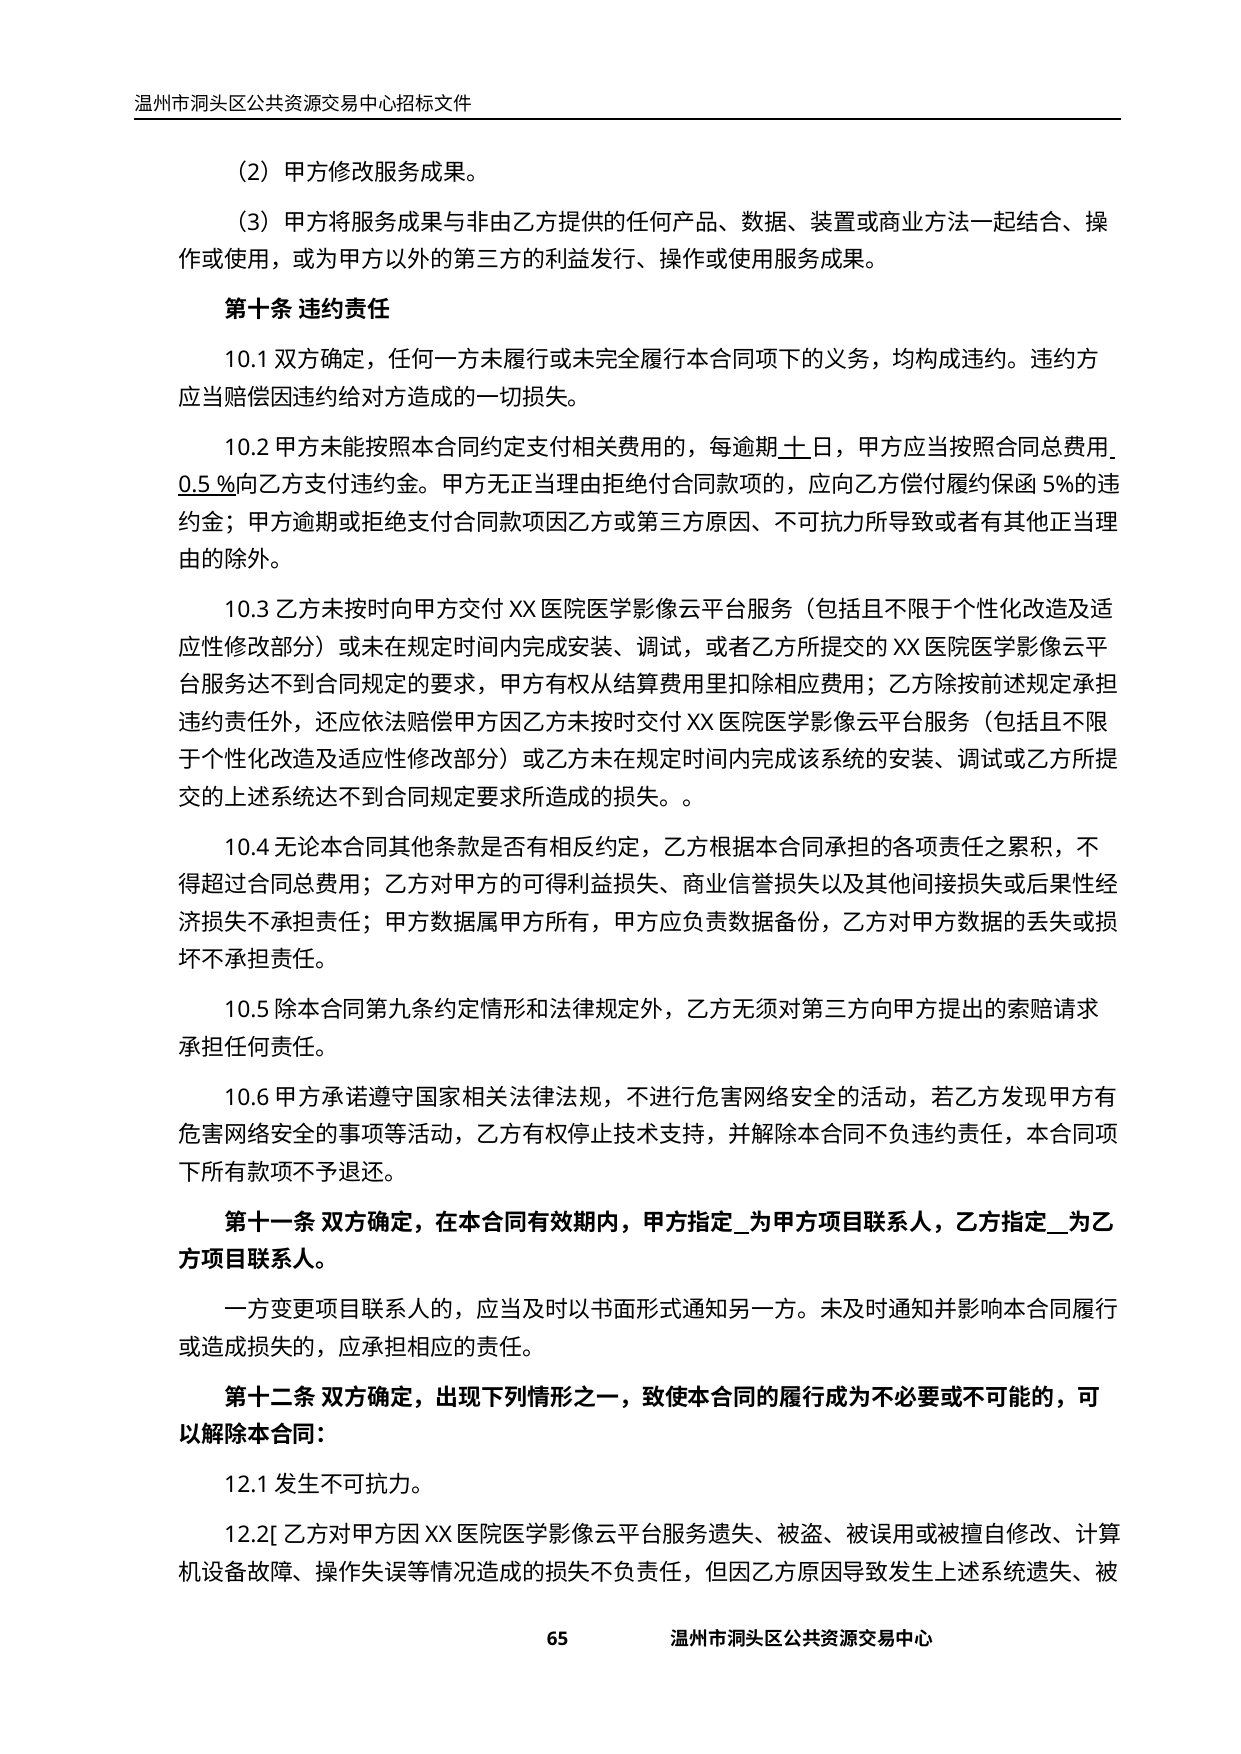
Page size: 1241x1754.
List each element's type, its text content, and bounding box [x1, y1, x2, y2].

text 第十条 违约责任 [178, 287, 1121, 325]
text 12.1发生不可抗力。 [178, 1462, 1121, 1500]
text 第十一条 双方确定，在本合同有效期内，甲方指定 为甲方项目联系人，乙方指定 为乙方项目联系人。 [178, 1200, 1121, 1275]
text （2）甲方修改服务成果。 [178, 150, 1121, 187]
text 10.2甲方未能按照本合同约定支付相关费用的，每逾期 十 日，甲方应当按照合同总费用 0.5 %向乙方支付违约金。甲方无正当理由拒绝付合同款项的，应向乙方偿付履约保函5%的违约金；甲方逾期或拒绝支付合同款项因乙方或第三方原因、不可抗力所导致或者有其他正当理由的除外。 [178, 425, 1121, 575]
text 10.3 乙方未按时向甲方交付XX医院医学影像云平台服务（包括且不限于个性化改造及适应性修改部分）或未在规定时间内完成安装、调试，或者乙方所提交的XX医院医学影像云平台服务达不到合同规定的要求，甲方有权从结算费用里扣除相应费用；乙方除按前述规定承担违约责任外，还应依法赔偿甲方因乙方未按时交付XX医院医学影像云平台服务（包括且不限于个性化改造及适应性修改部分）或乙方未在规定时间内完成该系统的安装、调试或乙方所提交的上述系统达不到合同规定要求所造成的损失。。 [178, 587, 1121, 812]
text 10.6甲方承诺遵守国家相关法律法规，不进行危害网络安全的活动，若乙方发现甲方有危害网络安全的事项等活动，乙方有权停止技术支持，并解除本合同不负违约责任，本合同项下所有款项不予退还。 [178, 1075, 1121, 1187]
text 一方变更项目联系人的，应当及时以书面形式通知另一方。未及时通知并影响本合同履行或造成损失的，应承担相应的责任。 [178, 1287, 1121, 1362]
text 10.1双方确定，任何一方未履行或未完全履行本合同项下的义务，均构成违约。违约方应当赔偿因违约给对方造成的一切损失。 [178, 337, 1121, 412]
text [178, 1512, 1121, 1587]
text 10.4无论本合同其他条款是否有相反约定，乙方根据本合同承担的各项责任之累积，不得超过合同总费用；乙方对甲方的可得利益损失、商业信誉损失以及其他间接损失或后果性经济损失不承担责任；甲方数据属甲方所有，甲方应负责数据备份，乙方对甲方数据的丢失或损坏不承担责任。 [178, 825, 1121, 975]
text 第十二条 双方确定，出现下列情形之一，致使本合同的履行成为不必要或不可能的，可以解除本合同： [178, 1375, 1121, 1450]
text 10.5除本合同第九条约定情形和法律规定外，乙方无须对第三方向甲方提出的索赔请求承担任何责任。 [178, 987, 1121, 1062]
text （3）甲方将服务成果与非由乙方提供的任何产品、数据、装置或商业方法一起结合、操作或使用，或为甲方以外的第三方的利益发行、操作或使用服务成果。 [178, 200, 1121, 275]
